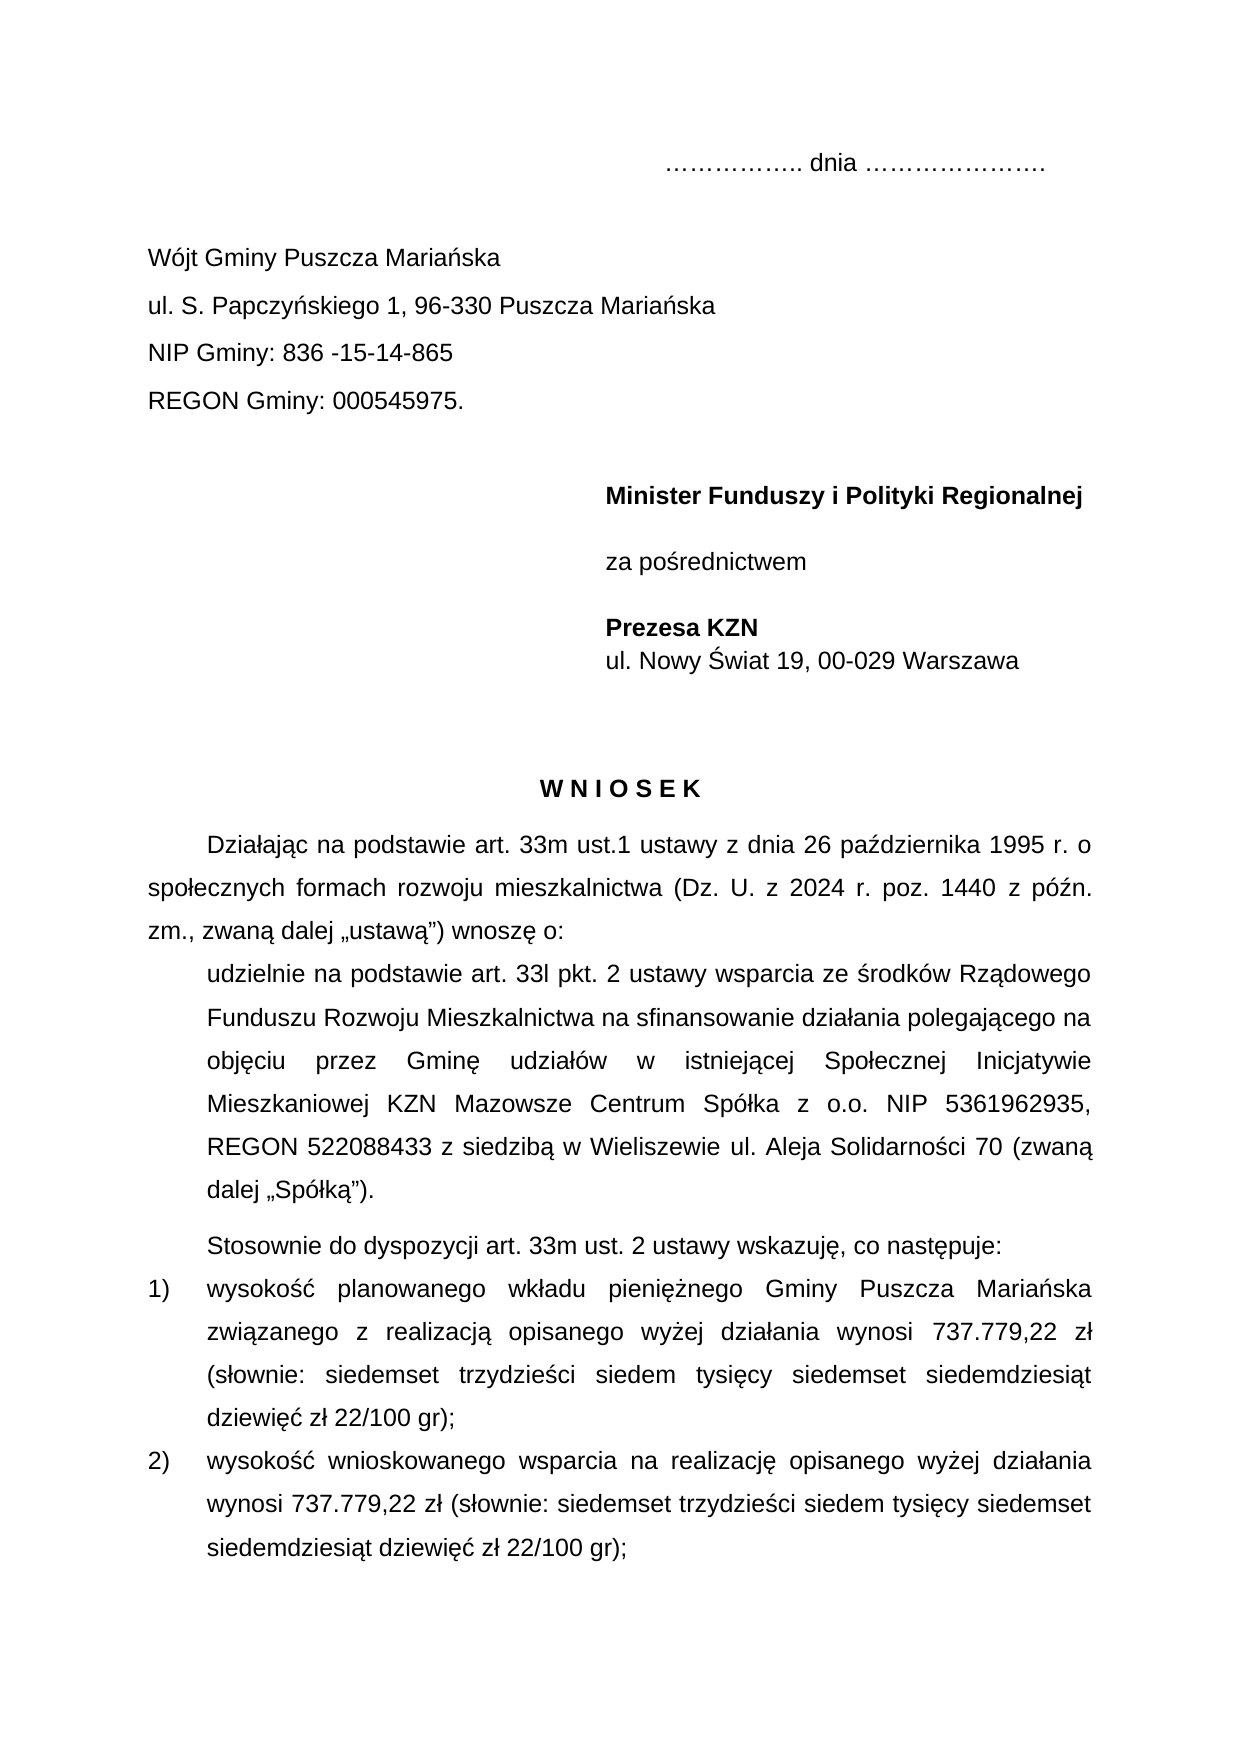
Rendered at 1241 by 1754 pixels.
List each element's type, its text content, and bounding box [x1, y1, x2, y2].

text ul. Nowy Świat 19, 00-029 Warszawa [605, 646, 1093, 675]
text Stosownie do dyspozycji art. 33m ust. 2 ustawy wskazuję, co następuje: [148, 1231, 1093, 1259]
text REGON Gminy: 000545975. [148, 386, 1093, 415]
text Działając na podstawie art. 33m ust.1 ustawy z dnia 26 października 1995 r. o społecznych formach rozwoju mieszkalnictwa (Dz. U. z 2024 r. poz. 1440 z późn. zm., zwaną dalej „ustawą”) wnoszę o: [148, 830, 1093, 945]
text Minister Funduszy i Polityki Regionalnej [605, 481, 1093, 509]
list wysokość planowanego wkładu pieniężnego Gminy Puszcza Mariańska związanego z realizacją opisanego wyżej działania wynosi 737.779,22 zł (słownie: siedemset trzydzieści siedem tysięcy siedemset siedemdziesiąt dziewięć zł 22/100 gr); [148, 1274, 1093, 1432]
list wysokość wnioskowanego wsparcia na realizację opisanego wyżej działania wynosi 737.779,22 zł (słownie: siedemset trzydzieści siedem tysięcy siedemset siedemdziesiąt dziewięć zł 22/100 gr); [148, 1446, 1093, 1561]
text Wójt Gminy Puszcza Mariańska [148, 243, 1093, 272]
text Prezesa KZN [605, 613, 1093, 642]
text NIP Gminy: 836 -15-14-865 [148, 338, 1093, 367]
text …………….. dnia …………………. [148, 148, 1093, 176]
text W N I O S E K [148, 774, 1093, 803]
text udzielnie na podstawie art. 33l pkt. 2 ustawy wsparcia ze środków Rządowego Funduszu Rozwoju Mieszkalnictwa na sfinansowanie działania polegającego na objęciu przez Gminę udziałów w istniejącej Społecznej Inicjatywie Mieszkaniowej KZN Mazowsze Centrum Spółka z o.o. NIP 5361962935, REGON 522088433 z siedzibą w Wieliszewie ul. Aleja Solidarności 70 (zwaną dalej „Spółką”). [207, 959, 1093, 1204]
text za pośrednictwem [605, 547, 1093, 576]
text ul. S. Papczyńskiego 1, 96-330 Puszcza Mariańska [148, 291, 1093, 319]
